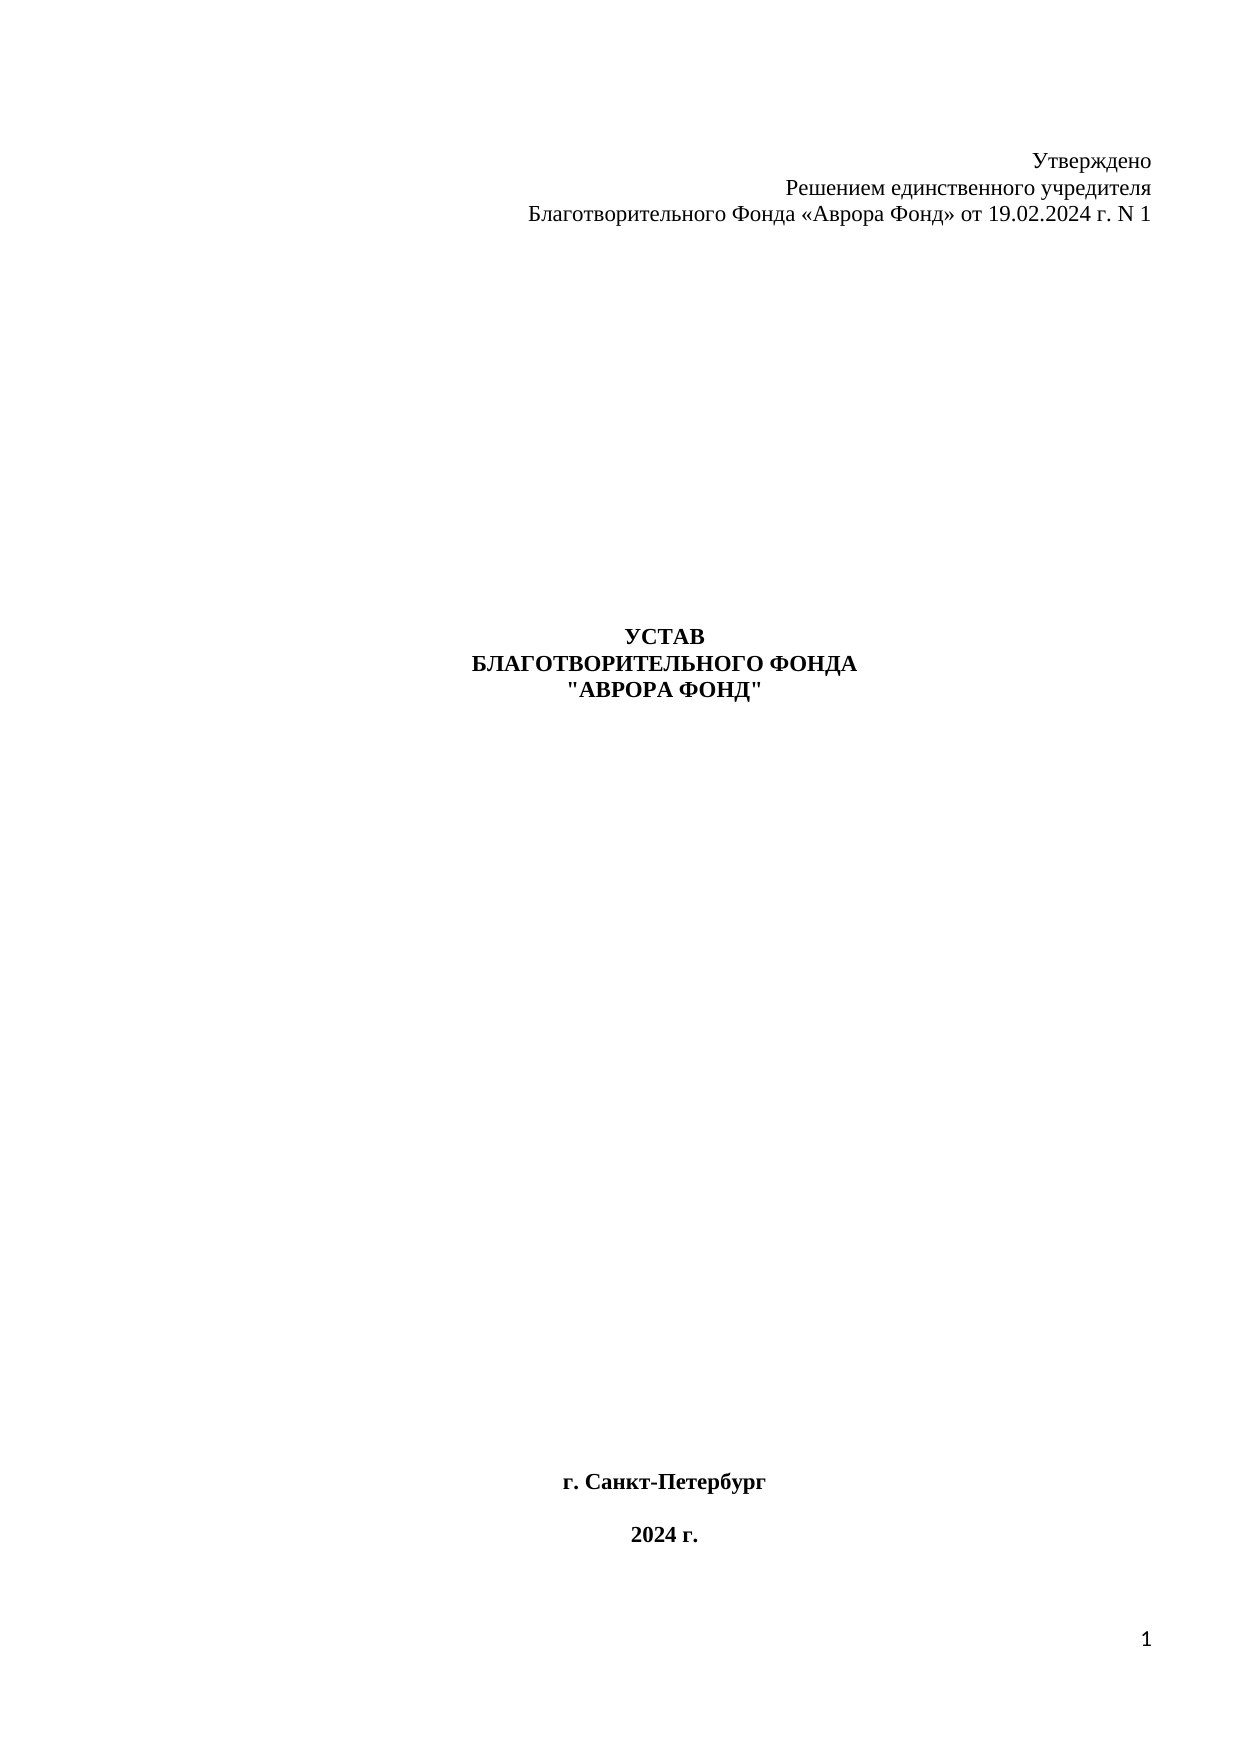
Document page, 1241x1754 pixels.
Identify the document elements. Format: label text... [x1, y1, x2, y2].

text Благотворительного Фонда «Аврора Фонд» от 19.02.2024 г. N 1 [177, 200, 1152, 226]
text БЛАГОТВОРИТЕЛЬНОГО ФОНДА [177, 650, 1152, 676]
text Решением единственного учредителя [177, 174, 1152, 200]
text г. Санкт-Петербург [177, 1468, 1152, 1495]
text "АВРОРА ФОНД" [177, 676, 1152, 702]
text УСТАВ [177, 623, 1152, 650]
text 2024 г. [177, 1521, 1152, 1547]
text Утверждено [177, 147, 1152, 174]
